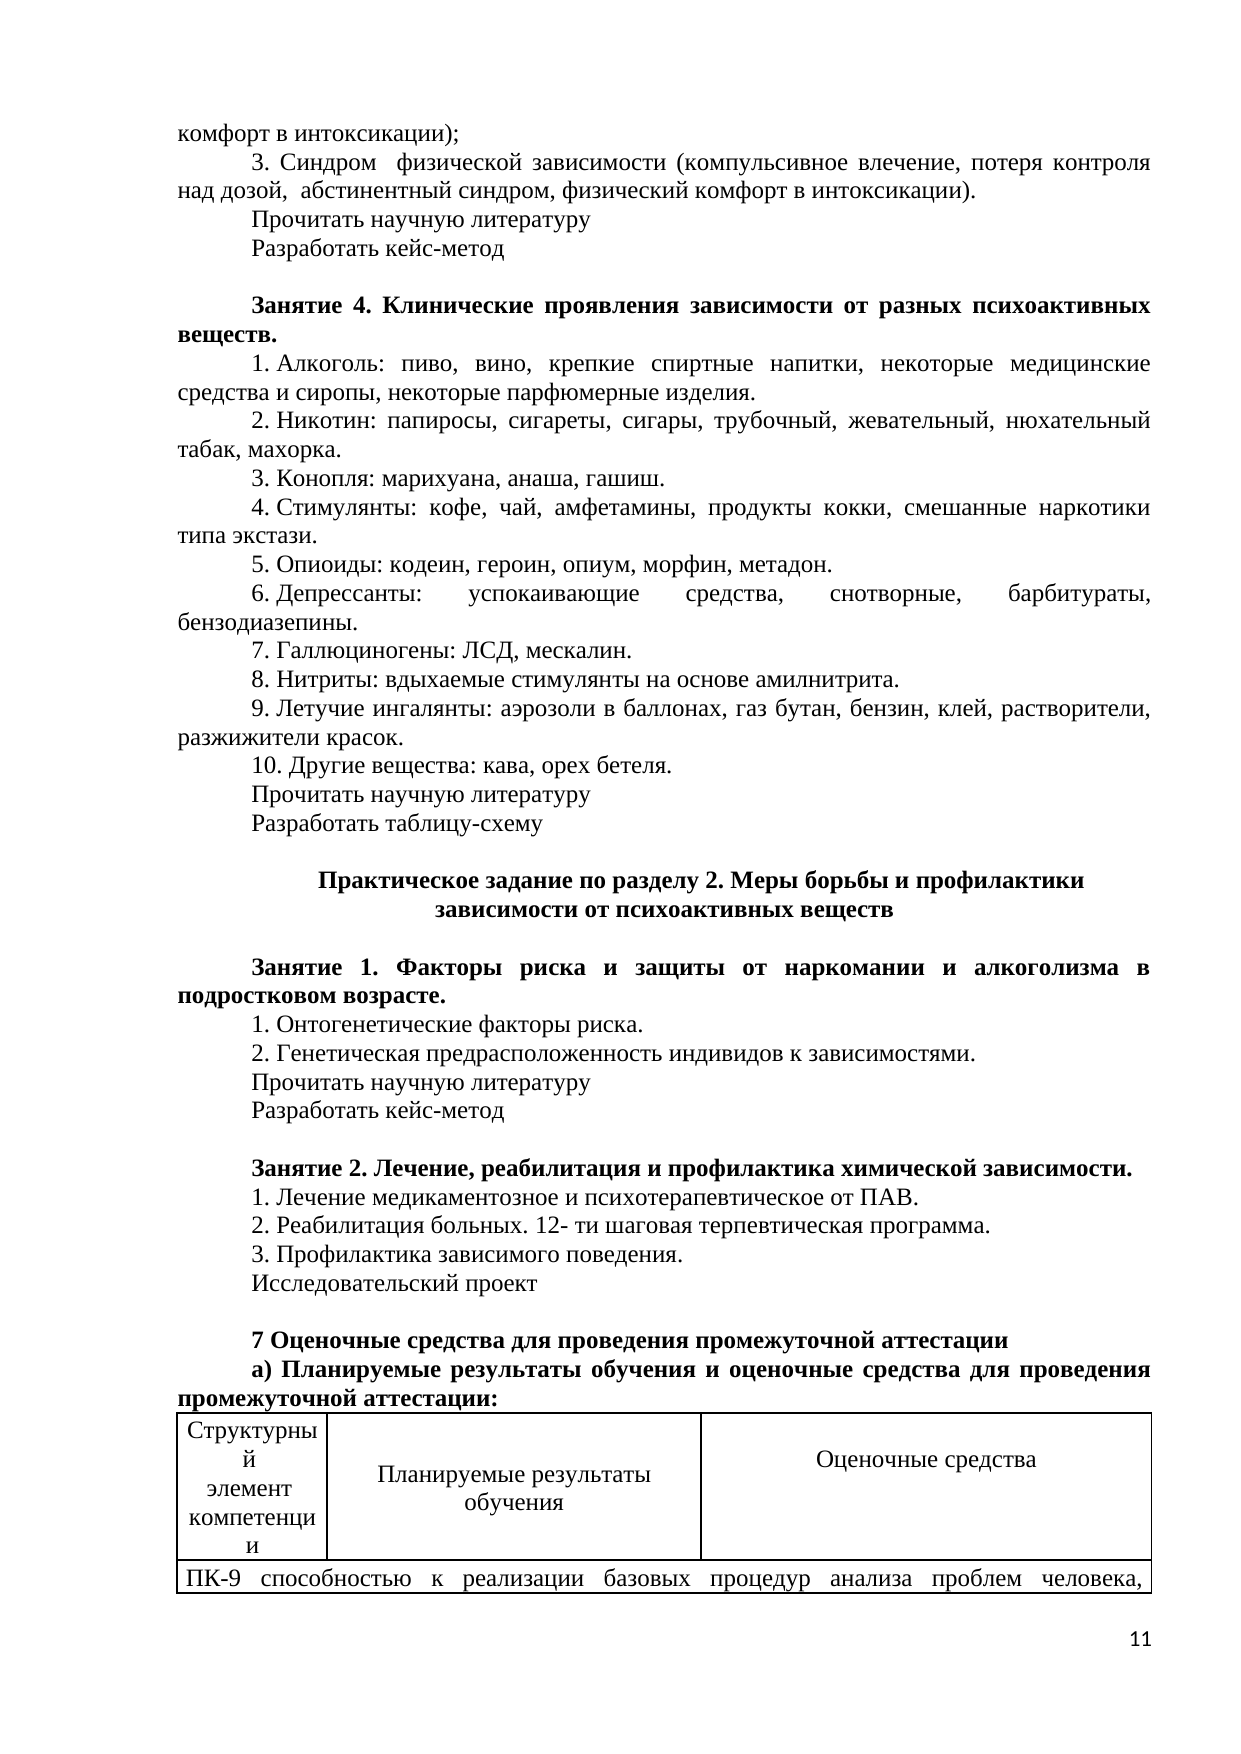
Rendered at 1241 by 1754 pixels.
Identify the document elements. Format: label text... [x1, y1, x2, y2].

table_header Планируемые результаты обучения [328, 1414, 700, 1559]
text Разработать кейс-метод [177, 1096, 1152, 1124]
text Занятие 2. Лечение, реабилитация и профилактика химической зависимости. [177, 1153, 1152, 1182]
table_header Оценочные средства [702, 1414, 1151, 1559]
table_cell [178, 1561, 1151, 1592]
text Прочитать научную литературу [177, 204, 1152, 233]
text 10. Другие вещества: кава, орех бетеля. [177, 751, 1152, 779]
table_header Структурный элемент компетенции [178, 1414, 326, 1559]
text 2. Реабилитация больных. 12- ти шаговая терпевтическая программа. [177, 1211, 1152, 1239]
text 9. Летучие ингалянты: аэрозоли в баллонах, газ бутан, бензин, клей, растворители, разжижители красок. [177, 693, 1152, 751]
text а) Планируемые результаты обучения и оценочные средства для проведения промежуточной аттестации: [177, 1354, 1152, 1412]
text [177, 118, 1152, 147]
text Исследовательский проект [177, 1268, 1152, 1297]
text Разработать кейс-метод [177, 233, 1152, 262]
text 1. Онтогенетические факторы риска. [177, 1009, 1152, 1038]
text 7. Галлюциногены: ЛСД, мескалин. [177, 636, 1152, 664]
text 3. Конопля: марихуана, анаша, гашиш. [177, 463, 1152, 492]
text 2. Генетическая предрасположенность индивидов к зависимостями. [177, 1038, 1152, 1067]
text 7 Оценочные средства для проведения промежуточной аттестации [177, 1326, 1152, 1354]
text 3. Синдром физической зависимости (компульсивное влечение, потеря контроля над дозой, абстинентный синдром, физический комфорт в интоксикации). [177, 147, 1152, 204]
text 2. Никотин: папиросы, сигареты, сигары, трубочный, жевательный, нюхательный табак, махорка. [177, 406, 1152, 463]
text 1. Лечение медикаментозное и психотерапевтическое от ПАВ. [177, 1182, 1152, 1211]
text 1. Алкоголь: пиво, вино, крепкие спиртные напитки, некоторые медицинские средства и сиропы, некоторые парфюмерные изделия. [177, 348, 1152, 406]
text 5. Опиоиды: кодеин, героин, опиум, морфин, метадон. [177, 549, 1152, 578]
text Занятие 1. Факторы риска и защиты от наркомании и алкоголизма в подростковом возрасте. [177, 952, 1152, 1009]
text 4. Стимулянты: кофе, чай, амфетамины, продукты кокки, смешанные наркотики типа экстази. [177, 492, 1152, 549]
text Прочитать научную литературу [177, 779, 1152, 808]
text Занятие 4. Клинические проявления зависимости от разных психоактивных веществ. [177, 291, 1152, 348]
text 6. Депрессанты: успокаивающие средства, снотворные, барбитураты, бензодиазепины. [177, 578, 1152, 636]
text Практическое задание по разделу 2. Меры борьбы и профилактики зависимости от психоактивных веществ [177, 866, 1152, 923]
text Прочитать научную литературу [177, 1067, 1152, 1096]
text Разработать таблицу-схему [177, 808, 1152, 837]
text 3. Профилактика зависимого поведения. [177, 1239, 1152, 1268]
text 8. Нитриты: вдыхаемые стимулянты на основе амилнитрита. [177, 664, 1152, 693]
